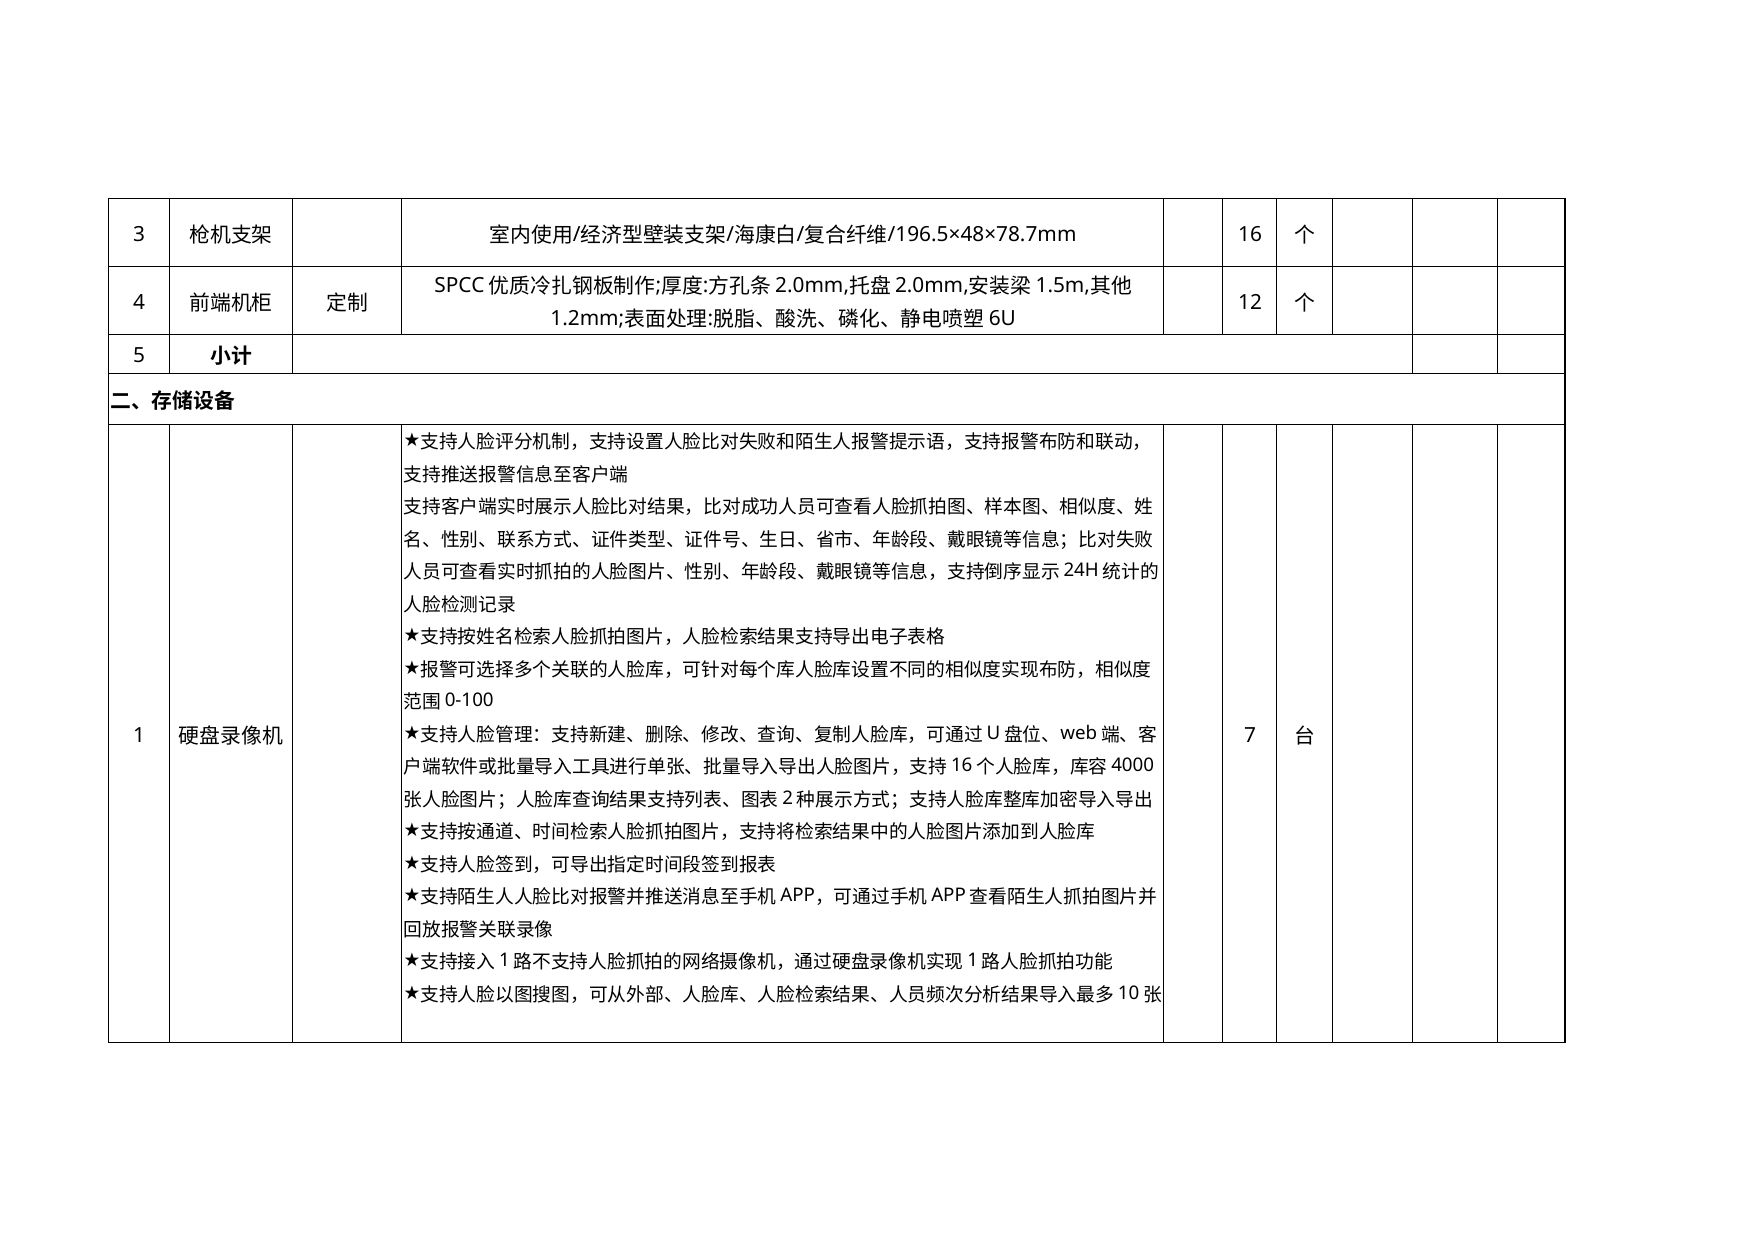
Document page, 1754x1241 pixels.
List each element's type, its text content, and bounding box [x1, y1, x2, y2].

table_cell 个 [1277, 267, 1332, 333]
table_cell [1413, 335, 1497, 373]
table_cell 4 [109, 267, 169, 333]
table_cell [1164, 199, 1222, 266]
table_cell 1 [109, 425, 169, 1042]
table_cell 二、存储设备 [109, 374, 1564, 424]
table_cell [1333, 199, 1412, 266]
table_cell 室内使用/经济型壁装支架/海康白/复合纤维/196.5×48×78.7mm [402, 199, 1163, 266]
table_cell [293, 199, 401, 266]
table_cell 5 [109, 335, 169, 373]
table_cell [1164, 425, 1222, 1042]
table_cell [1413, 267, 1497, 333]
table_cell [1333, 425, 1412, 1042]
table_cell 3 [109, 199, 169, 266]
table_cell 定制 [293, 267, 401, 333]
table_cell 个 [1277, 199, 1332, 266]
table_cell [293, 425, 401, 1042]
table_cell 硬盘录像机 [170, 425, 292, 1042]
table_cell 小计 [170, 335, 292, 373]
table_cell [1498, 267, 1564, 333]
table_cell 前端机柜 [170, 267, 292, 333]
table_cell [1498, 425, 1564, 1042]
table_cell [1164, 267, 1222, 333]
table_cell SPCC优质冷扎钢板制作;厚度:方孔条2.0mm,托盘2.0mm,安装梁1.5m,其他1.2mm;表面处理:脱脂、酸洗、磷化、静电喷塑 6U [402, 267, 1163, 333]
table_cell [1498, 335, 1564, 373]
table_cell [1413, 199, 1497, 266]
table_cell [402, 425, 1163, 1042]
table_cell 台 [1277, 425, 1332, 1042]
table_cell [1413, 425, 1497, 1042]
table_cell 12 [1223, 267, 1276, 333]
table_cell [1498, 199, 1564, 266]
table_cell [293, 335, 1412, 373]
table_cell 7 [1223, 425, 1276, 1042]
table_cell 16 [1223, 199, 1276, 266]
table_cell [1333, 267, 1412, 333]
table_cell 枪机支架 [170, 199, 292, 266]
